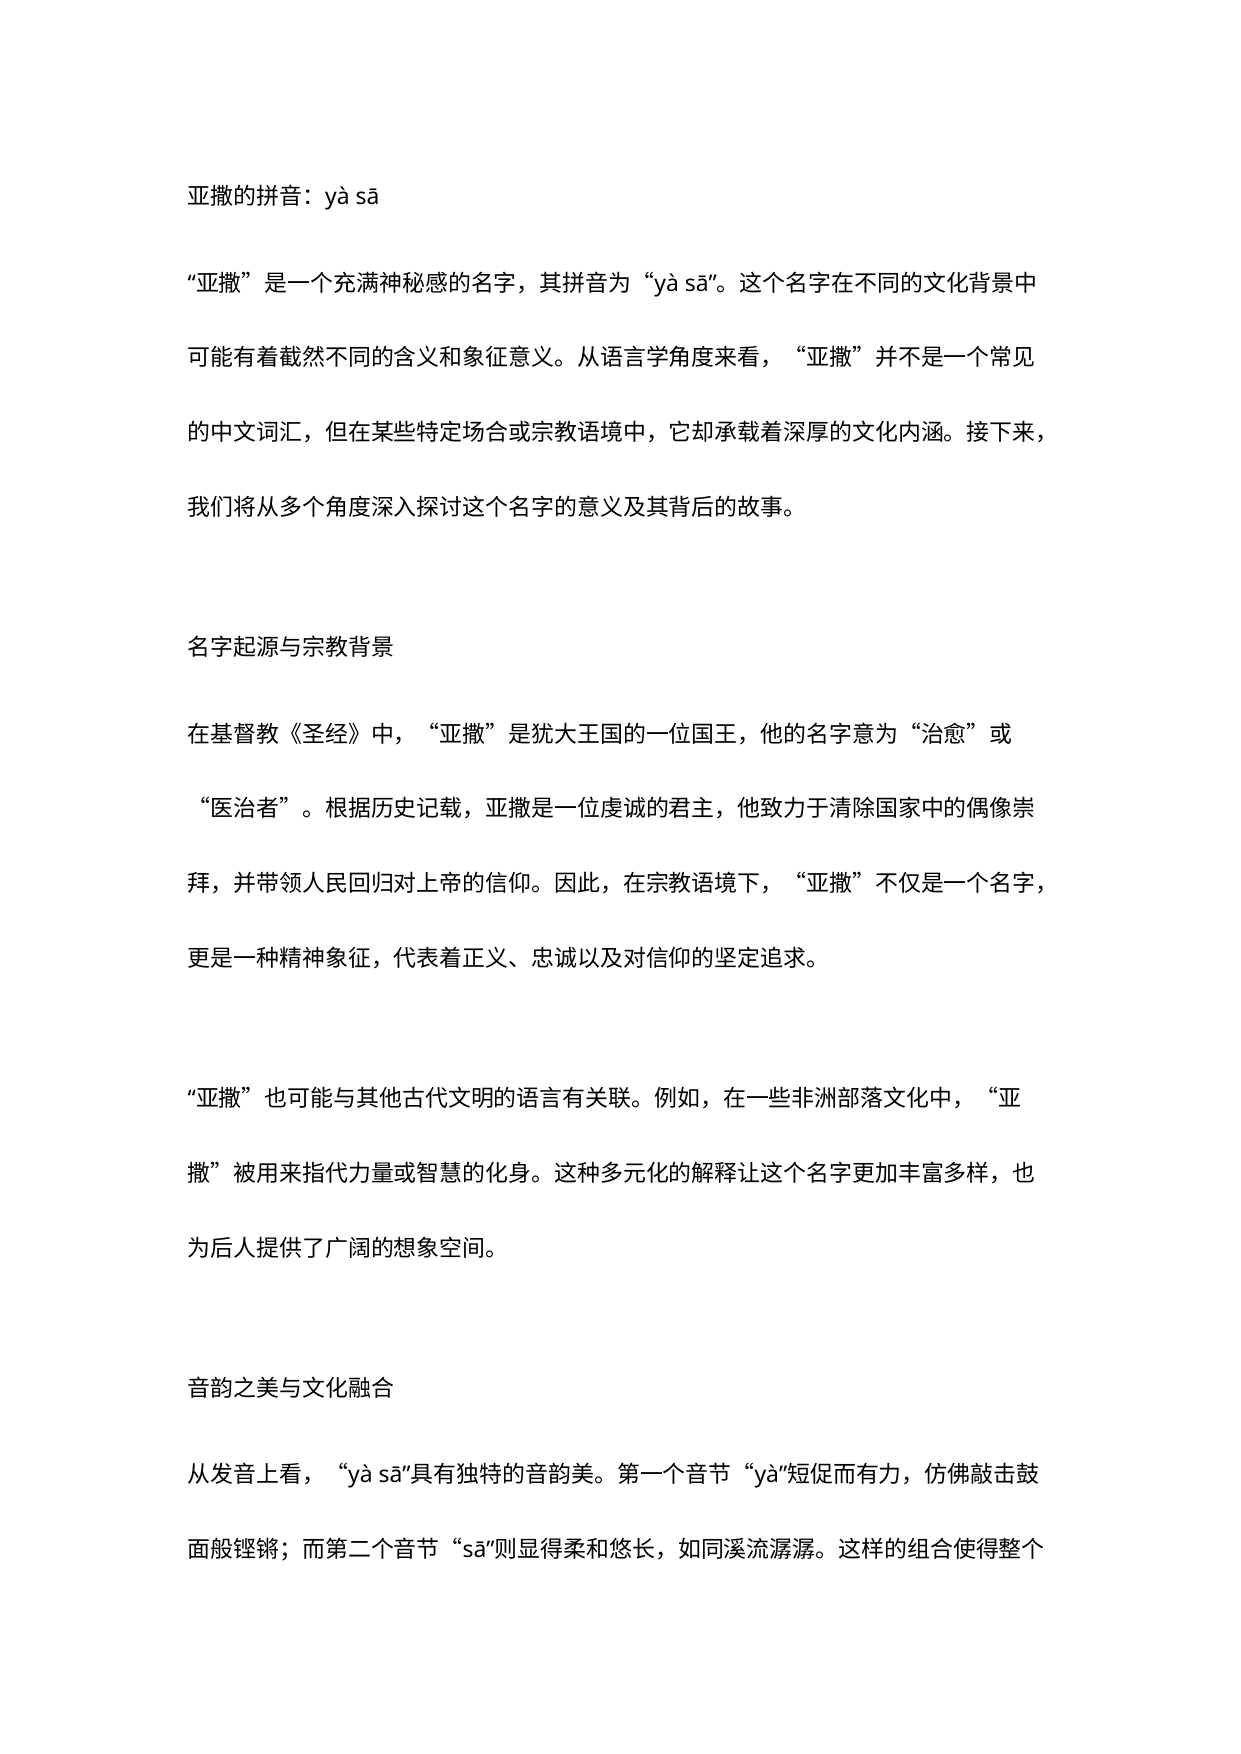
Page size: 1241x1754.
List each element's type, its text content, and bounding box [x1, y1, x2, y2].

text 音韵之美与文化融合 [187, 1354, 1053, 1419]
text 在基督教《圣经》中，“亚撒”是犹大王国的一位国王，他的名字意为“治愈”或“医治者”。根据历史记载，亚撒是一位虔诚的君主，他致力于清除国家中的偶像崇拜，并带领人民回归对上帝的信仰。因此，在宗教语境下，“亚撒”不仅是一个名字，更是一种精神象征，代表着正义、忠诚以及对信仰的坚定追求。 [187, 700, 1053, 989]
text “亚撒”也可能与其他古代文明的语言有关联。例如，在一些非洲部落文化中，“亚撒”被用来指代力量或智慧的化身。这种多元化的解释让这个名字更加丰富多样，也为后人提供了广阔的想象空间。 [187, 1064, 1053, 1278]
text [187, 1441, 1053, 1580]
text 亚撒的拼音：yà sā [187, 162, 1053, 227]
text “亚撒”是一个充满神秘感的名字，其拼音为“yà sā”。这个名字在不同的文化背景中可能有着截然不同的含义和象征意义。从语言学角度来看，“亚撒”并不是一个常见的中文词汇，但在某些特定场合或宗教语境中，它却承载着深厚的文化内涵。接下来，我们将从多个角度深入探讨这个名字的意义及其背后的故事。 [187, 249, 1053, 538]
text 名字起源与宗教背景 [187, 613, 1053, 678]
